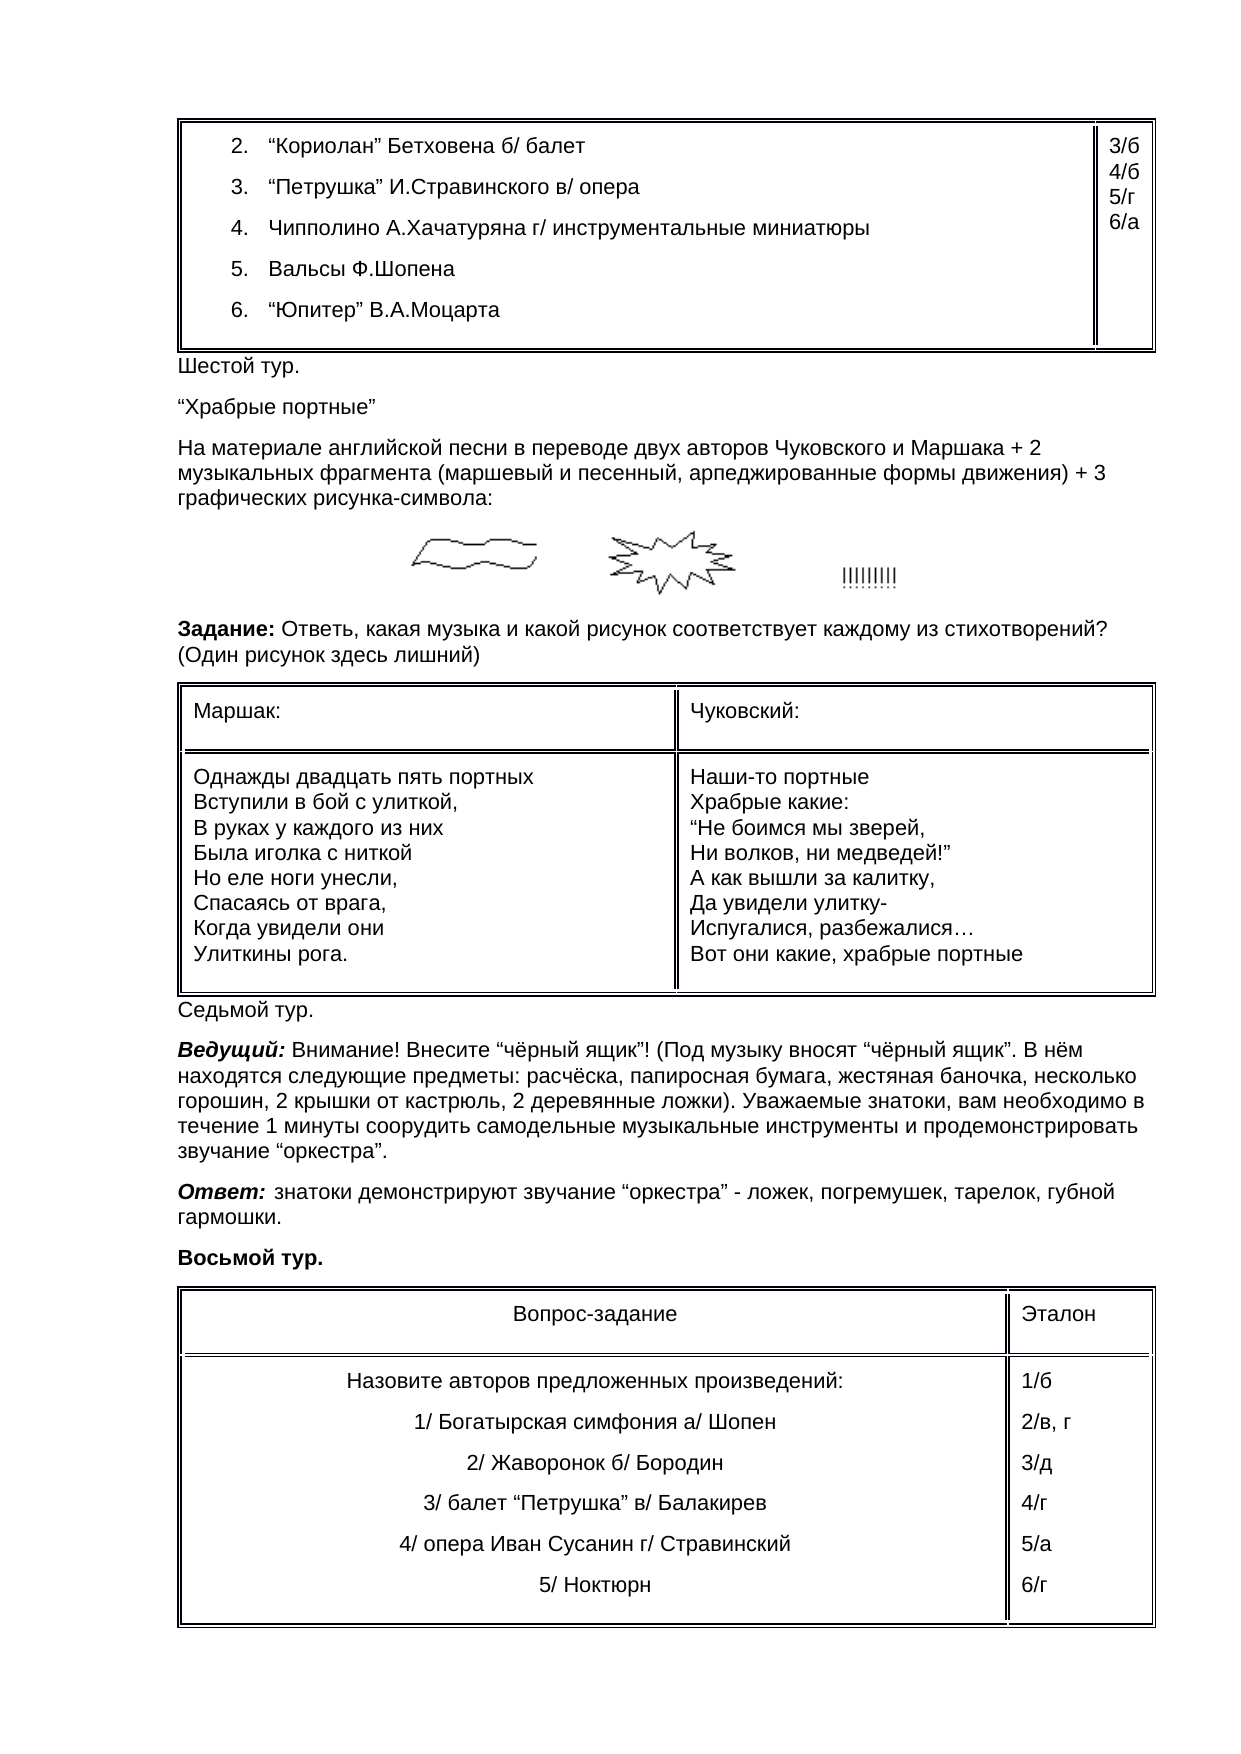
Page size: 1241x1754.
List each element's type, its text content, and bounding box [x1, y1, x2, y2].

text Задание: Ответь, какая музыка и какой рисунок соответствует каждому из стихотворений? (Один рисунок здесь лишний) [177, 616, 1152, 667]
table_header Маршак: [182, 687, 676, 749]
text На материале английской песни в переводе двух авторов Чуковского и Маршака + 2 музыкальных фрагмента (маршевый и песенный, арпеджированные формы движения) + 3 графических рисунка-символа: [177, 434, 1152, 510]
picture [407, 525, 922, 601]
table_header Вопрос-задание [180, 1288, 1008, 1352]
text Ведущий: Внимание! Внесите “чёрный ящик”! (Под музыку вносят “чёрный ящик”. В нём находятся следующие предметы: расчёска, папиросная бумага, жестяная баночка, несколько горошин, 2 крышки от кастрюль, 2 деревянные ложки). Уважаемые знатоки, вам необходимо в течение 1 минуты соорудить самодельные музыкальные инструменты и продемонстрировать звучание “оркестра”. [177, 1037, 1152, 1163]
table_header Эталон [1008, 1290, 1152, 1352]
text Ответ: знатоки демонстрируют звучание “оркестра” - ложек, погремушек, тарелок, губной гармошки. [177, 1179, 1152, 1229]
table_cell Наши-то портные Храбрые какие: “Не боимся мы зверей, Ни волков, ни медведей!” А как вышли за калитку, Да увидели улитку- Испугалися, разбежалися… Вот они какие, храбрые портные [676, 749, 1154, 992]
text “Храбрые портные” [177, 393, 1152, 419]
text Шестой тур. [177, 353, 1152, 378]
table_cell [1008, 1353, 1154, 1623]
table_header Чуковский: [676, 684, 1154, 749]
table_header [1095, 120, 1154, 348]
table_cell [180, 1353, 1008, 1623]
table_cell Однажды двадцать пять портных Вступили в бой с улиткой, В руках у каждого из них Была иголка с ниткой Но еле ноги унесли, Спасаясь от врага, Когда увидели они Улиткины рога. [180, 749, 676, 992]
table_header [182, 123, 1095, 348]
text Седьмой тур. [177, 997, 1152, 1022]
text Восьмой тур. [177, 1245, 1152, 1270]
